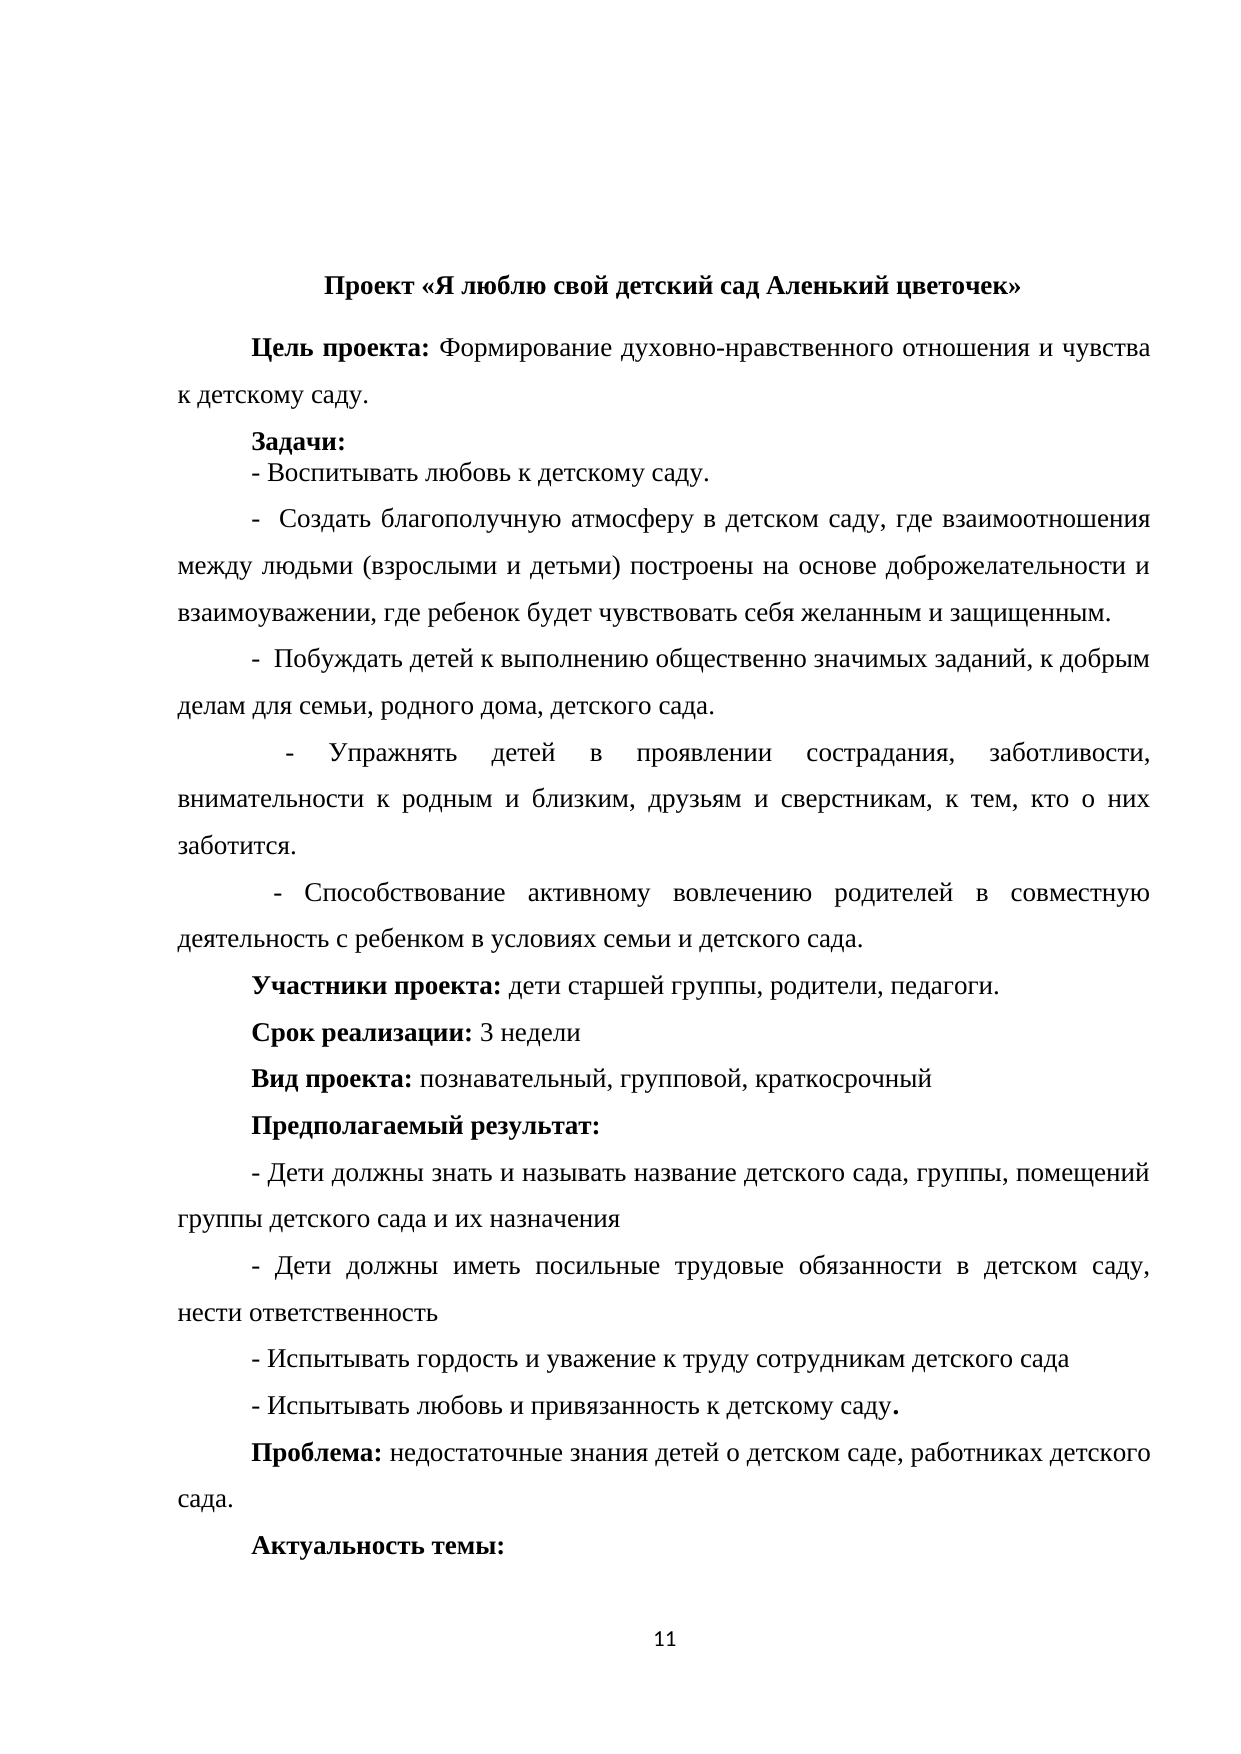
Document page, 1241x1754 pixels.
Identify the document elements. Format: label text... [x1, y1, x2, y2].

text Срок реализации: 3 недели [177, 1016, 1152, 1047]
text Предполагаемый результат: [177, 1109, 1152, 1140]
text - Способствование активному вовлечению родителей в совместную деятельность с ребенком в условиях семьи и детского сада. [177, 876, 1152, 954]
text Задачи: [177, 425, 1152, 456]
text Участники проекта: дети старшей группы, родители, педагоги. [177, 969, 1152, 1000]
text - Упражнять детей в проявлении сострадания, заботливости, внимательности к родным и близким, друзьям и сверстникам, к тем, кто о них заботится. [177, 736, 1152, 860]
text Актуальность темы: [177, 1529, 1152, 1560]
text Проблема: недостаточные знания детей о детском саде, работниках детского сада. [177, 1436, 1152, 1514]
text - Дети должны иметь посильные трудовые обязанности в детском саду, нести ответственность [177, 1249, 1152, 1327]
text - Испытывать любовь и привязанность к детскому саду. [177, 1389, 1152, 1420]
text - Дети должны знать и называть название детского сада, группы, помещений группы детского сада и их назначения [177, 1156, 1152, 1234]
text - Побуждать детей к выполнению общественно значимых заданий, к добрым делам для семьи, родного дома, детского сада. [177, 642, 1152, 720]
text Проект «Я люблю свой детский сад Аленький цветочек» [177, 269, 1152, 300]
text Вид проекта: познавательный, групповой, краткосрочный [177, 1062, 1152, 1094]
text Цель проекта: Формирование духовно-нравственного отношения и чувства к детскому саду. [177, 331, 1152, 409]
text - Воспитывать любовь к детскому саду. [177, 456, 1152, 487]
text - Испытывать гордость и уважение к труду сотрудникам детского сада [177, 1342, 1152, 1374]
text - Создать благополучную атмосферу в детском саду, где взаимоотношения между людьми (взрослыми и детьми) построены на основе доброжелательности и взаимоуважении, где ребенок будет чувствовать себя желанным и защищенным. [177, 502, 1152, 627]
